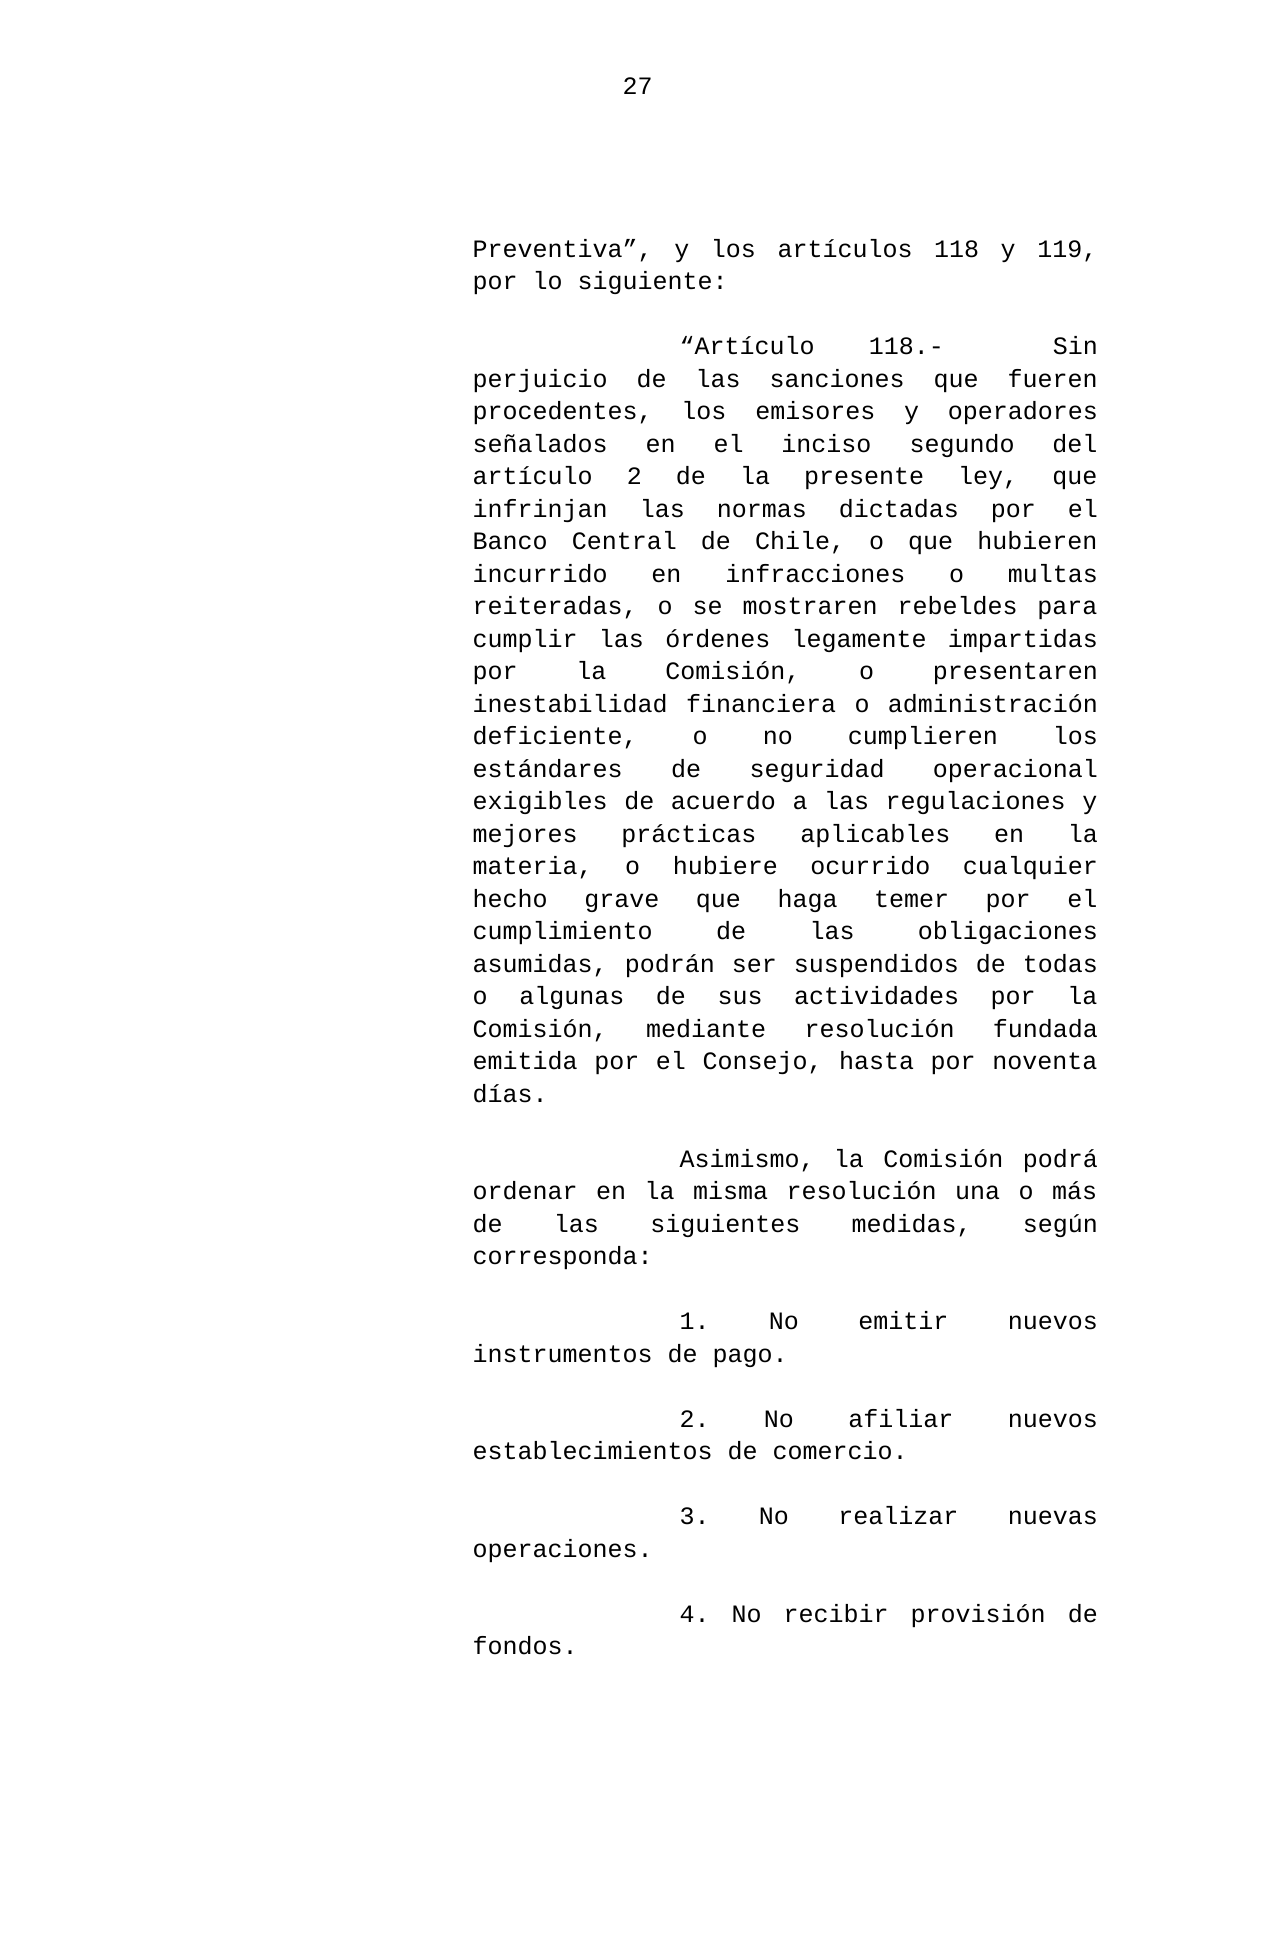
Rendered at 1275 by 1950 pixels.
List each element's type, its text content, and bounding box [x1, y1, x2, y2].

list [472, 236, 1098, 297]
text 2. No afiliar nuevos establecimientos de comercio. [472, 1406, 1098, 1467]
text 4. No recibir provisión de fondos. [472, 1601, 1098, 1662]
text Asimismo, la Comisión podrá ordenar en la misma resolución una o más de las siguientes medidas, según corresponda: [472, 1146, 1098, 1272]
text “Artículo 118.- Sin perjuicio de las sanciones que fueren procedentes, los emisores y operadores señalados en el inciso segundo del artículo 2 de la presente ley, que infrinjan las normas dictadas por el Banco Central de Chile, o que hubieren incurrido en infracciones o multas reiteradas, o se mostraren rebeldes para cumplir las órdenes legamente impartidas por la Comisión, o presentaren inestabilidad financiera o administración deficiente, o no cumplieren los estándares de seguridad operacional exigibles de acuerdo a las regulaciones y mejores prácticas aplicables en la materia, o hubiere ocurrido cualquier hecho grave que haga temer por el cumplimiento de las obligaciones asumidas, podrán ser suspendidos de todas o algunas de sus actividades por la Comisión, mediante resolución fundada emitida por el Consejo, hasta por noventa días. [472, 334, 1098, 1109]
text 1. No emitir nuevos instrumentos de pago. [472, 1309, 1098, 1369]
text 3. No realizar nuevas operaciones. [472, 1504, 1098, 1564]
